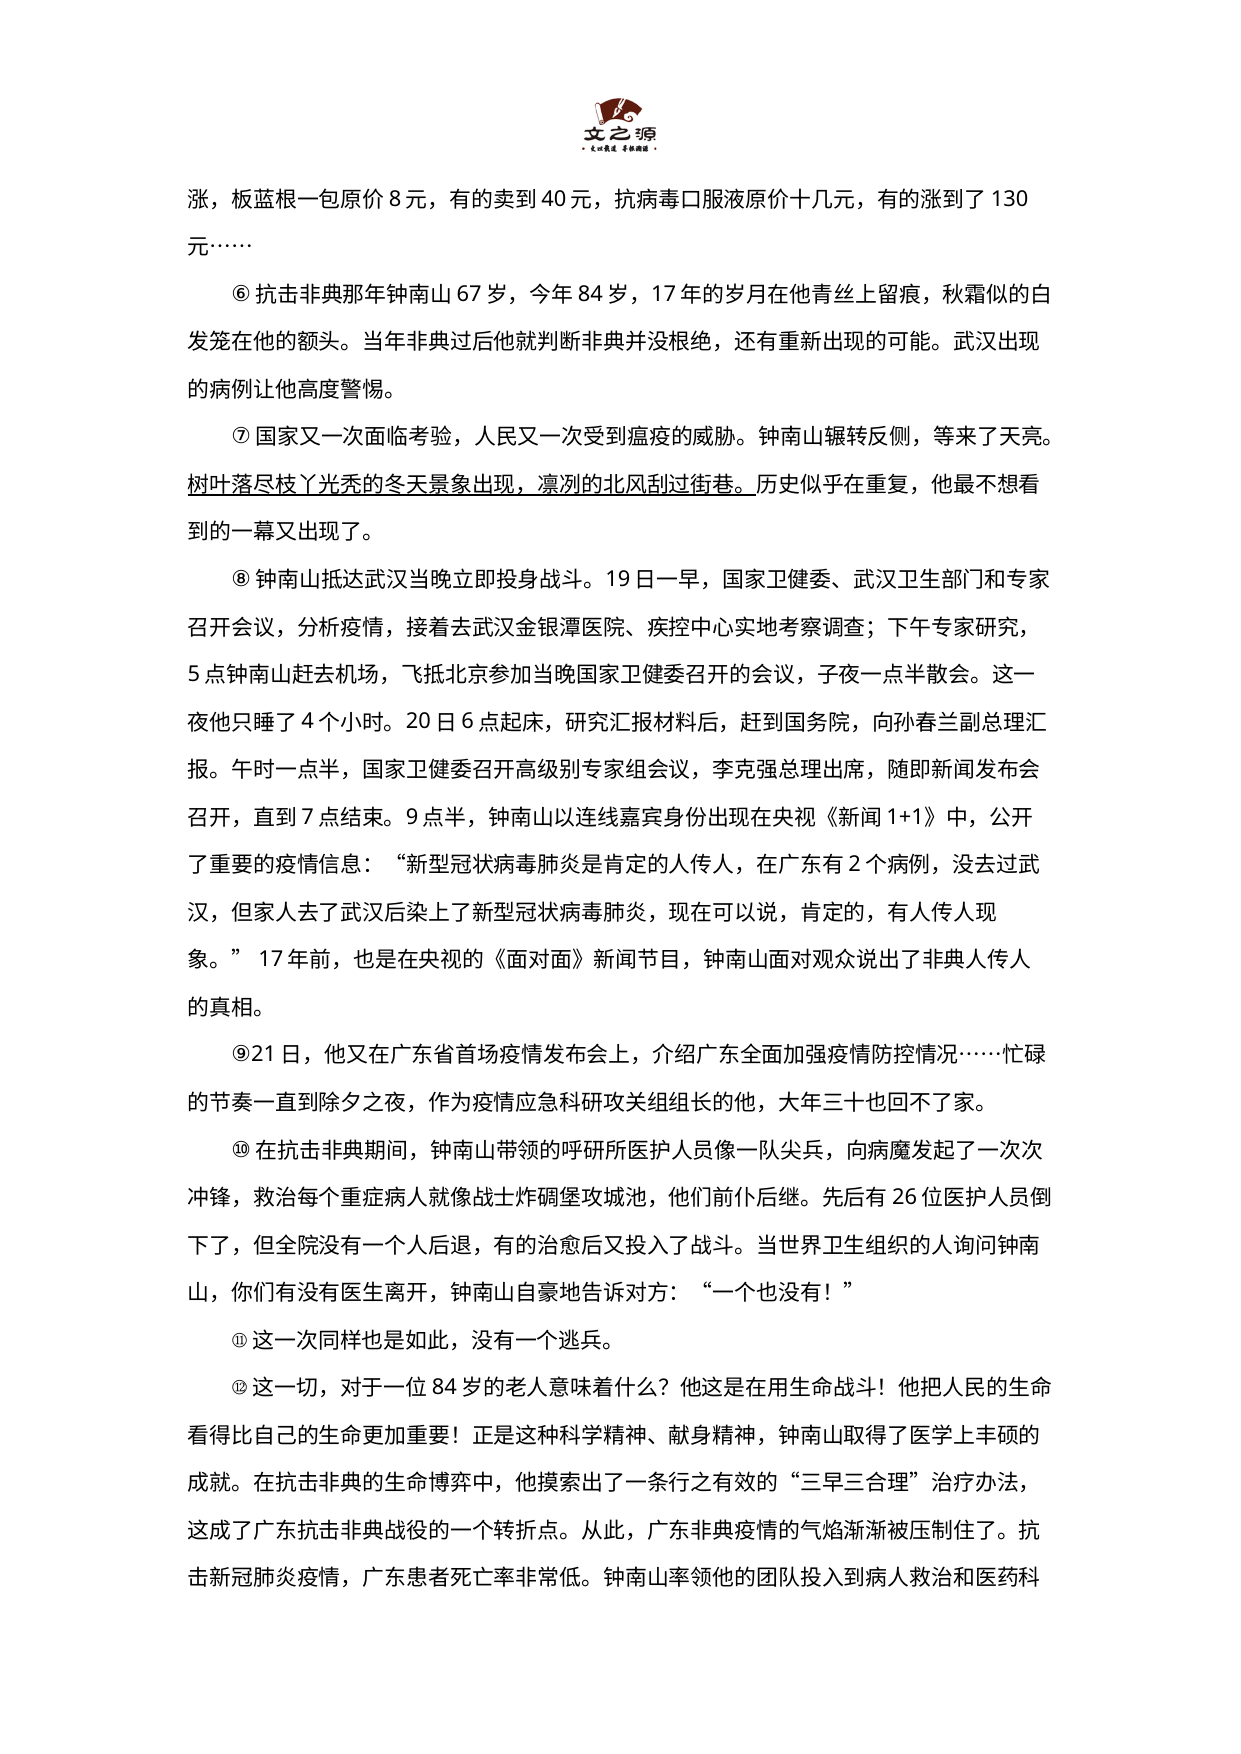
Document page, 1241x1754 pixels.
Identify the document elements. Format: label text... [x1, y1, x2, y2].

text ⑦国家又一次面临考验，人民又一次受到瘟疫的威胁。钟南山辗转反侧，等来了天亮。树叶落尽枝丫光秃的冬天景象出现，凛冽的北风刮过街巷。历史似乎在重复，他最不想看到的一幕又出现了。 [187, 419, 1053, 546]
picture [543, 75, 698, 180]
text ⑧钟南山抵达武汉当晚立即投身战斗。19日一早，国家卫健委、武汉卫生部门和专家召开会议，分析疫情，接着去武汉金银潭医院、疾控中心实地考察调查；下午专家研究，5点钟南山赶去机场，飞抵北京参加当晚国家卫健委召开的会议，子夜一点半散会。这一夜他只睡了4个小时。20日6点起床，研究汇报材料后，赶到国务院，向孙春兰副总理汇报。午时一点半，国家卫健委召开高级别专家组会议，李克强总理出席，随即新闻发布会召开，直到7点结束。9点半，钟南山以连线嘉宾身份出现在央视《新闻1+1》中，公开了重要的疫情信息：“新型冠状病毒肺炎是肯定的人传人，在广东有2个病例，没去过武汉，但家人去了武汉后染上了新型冠状病毒肺炎，现在可以说，肯定的，有人传人现象。” 17年前，也是在央视的《面对面》新闻节目，钟南山面对观众说出了非典人传人的真相。 [187, 562, 1053, 1022]
text ⑥抗击非典那年钟南山67岁，今年84岁，17年的岁月在他青丝上留痕，秋霜似的白发笼在他的额头。当年非典过后他就判断非典并没根绝，还有重新出现的可能。武汉出现的病例让他高度警惕。 [187, 277, 1053, 403]
text ⑨21日，他又在广东省首场疫情发布会上，介绍广东全面加强疫情防控情况……忙碌的节奏一直到除夕之夜，作为疫情应急科研攻关组组长的他，大年三十也回不了家。 [187, 1037, 1053, 1117]
text ⑩在抗击非典期间，钟南山带领的呼研所医护人员像一队尖兵，向病魔发起了一次次冲锋，救治每个重症病人就像战士炸碉堡攻城池，他们前仆后继。先后有26位医护人员倒下了，但全院没有一个人后退，有的治愈后又投入了战斗。当世界卫生组织的人询问钟南山，你们有没有医生离开，钟南山自豪地告诉对方：“一个也没有！” [187, 1133, 1053, 1307]
text ⑤一时谣言四起，人们抢购罗红霉素、板蓝根、醋……这些平素不起眼的东西价格飞涨，板蓝根一包原价8元，有的卖到40元，抗病毒口服液原价十几元，有的涨到了130元…… [187, 182, 1053, 261]
text ⑪这一次同样也是如此，没有一个逃兵。 [187, 1323, 1053, 1354]
